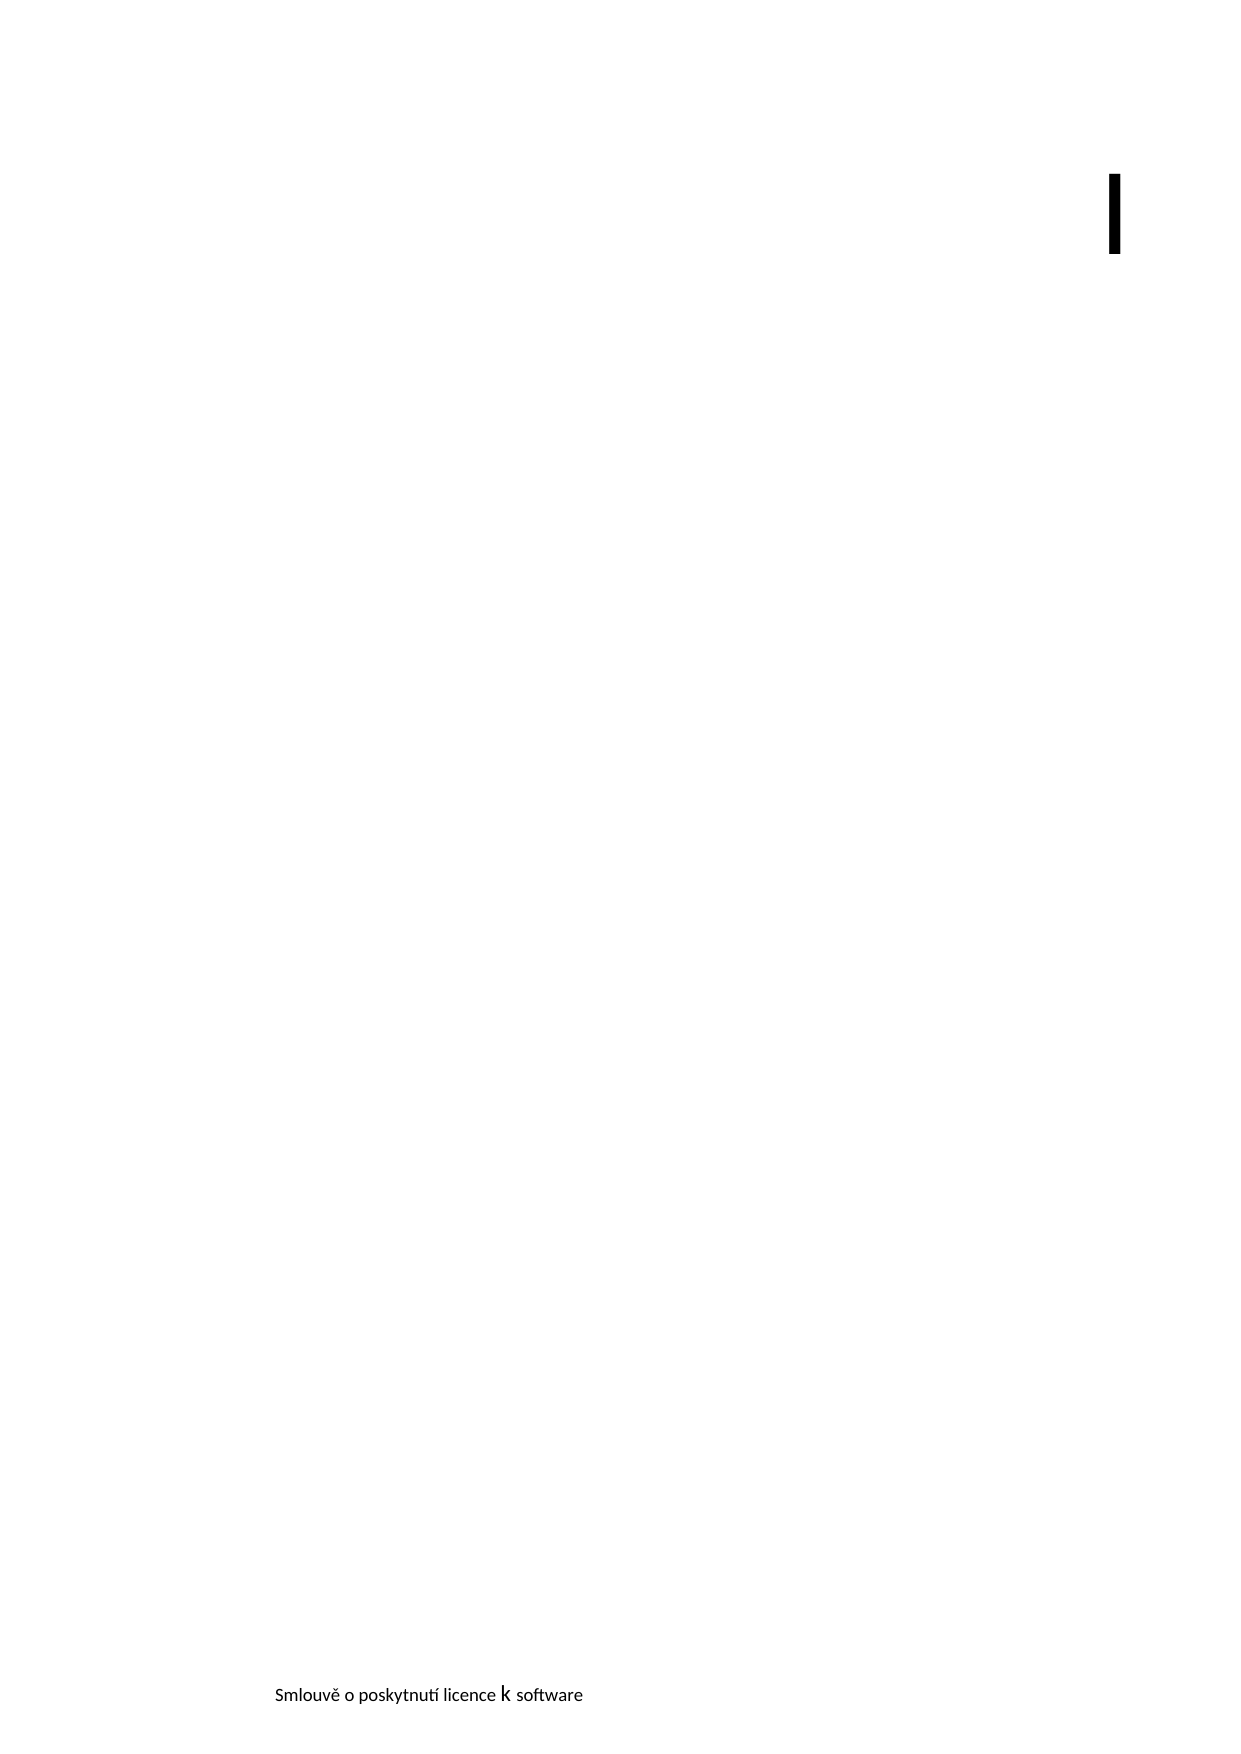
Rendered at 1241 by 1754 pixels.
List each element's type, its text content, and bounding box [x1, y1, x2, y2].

text I [109, 133, 1130, 285]
